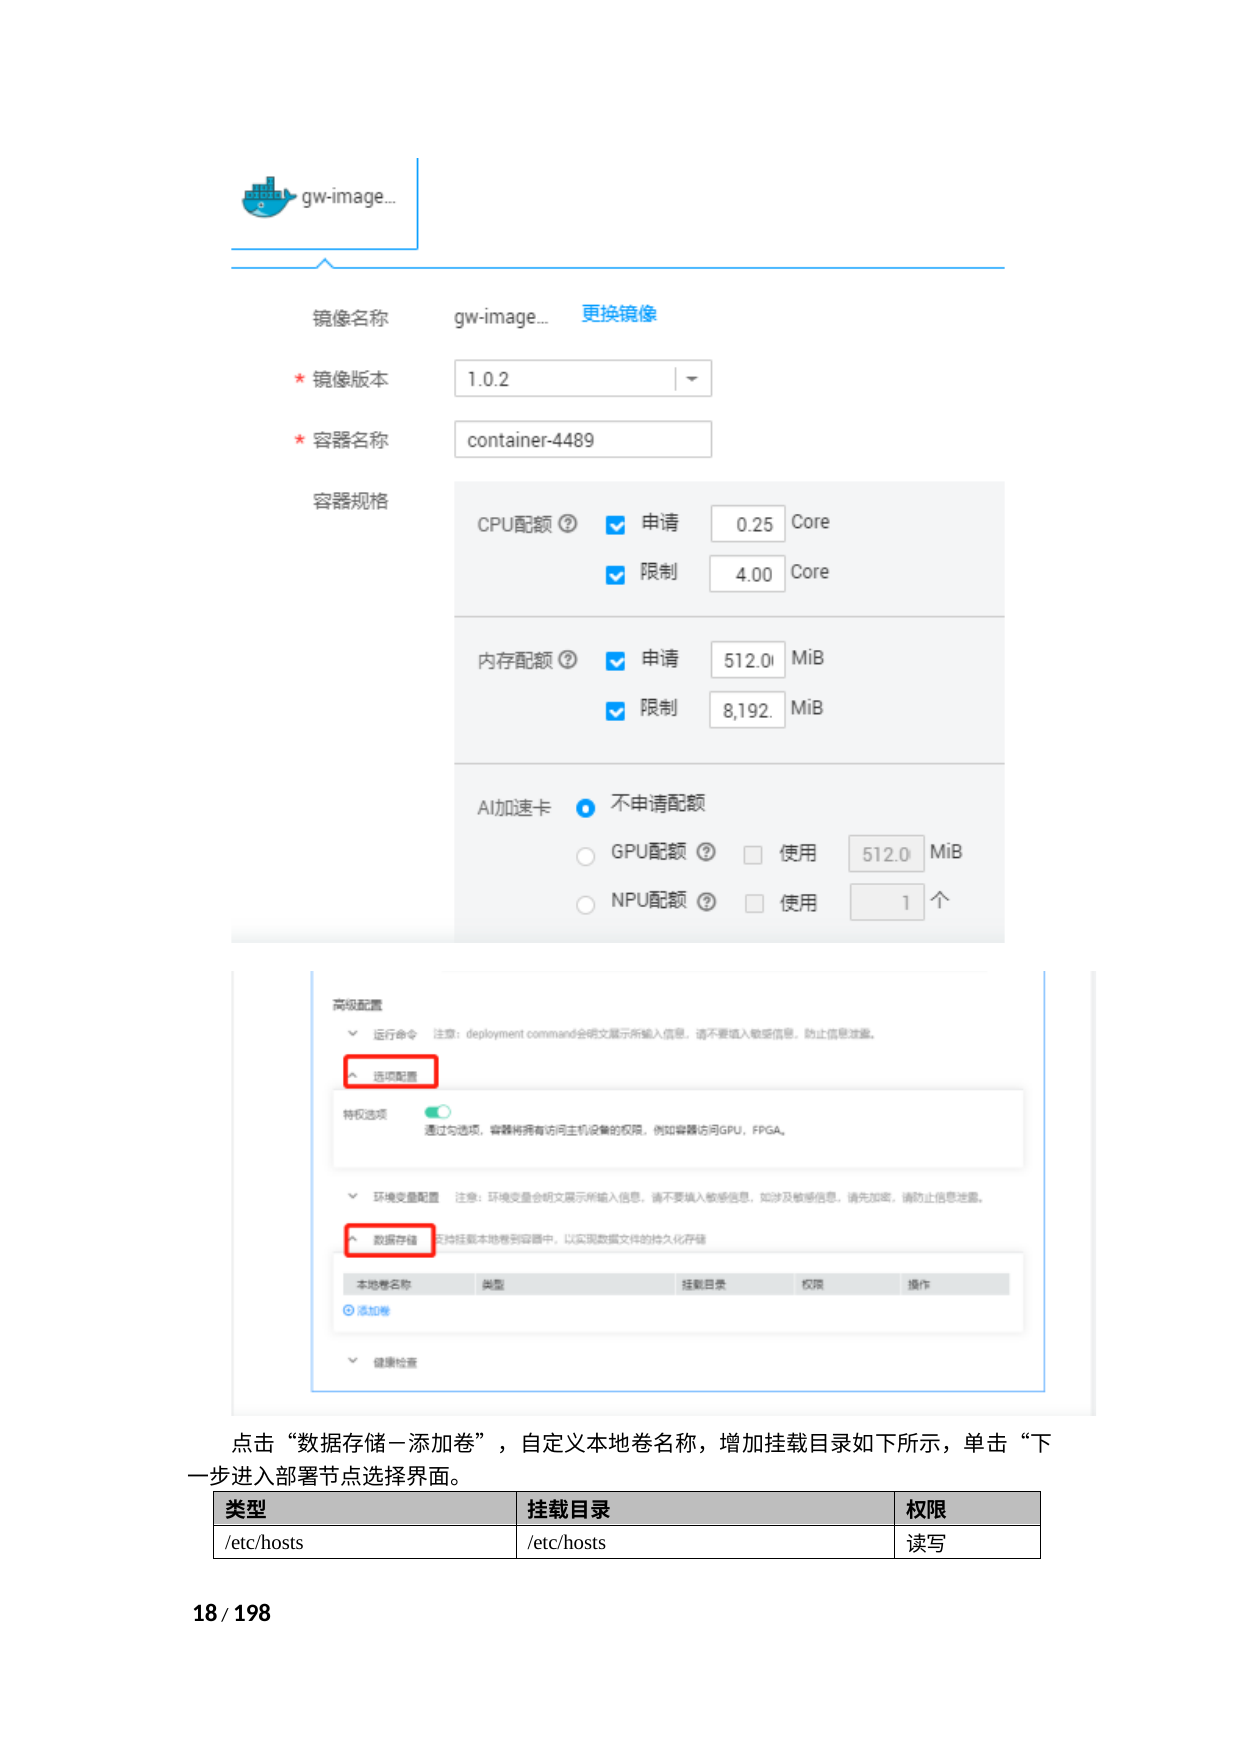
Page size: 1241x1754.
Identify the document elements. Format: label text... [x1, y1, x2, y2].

picture [231, 971, 1097, 1416]
table_cell 读写 [895, 1526, 1040, 1558]
table_cell /etc/hosts [214, 1526, 516, 1558]
table_header 类型 [214, 1492, 516, 1524]
table_header 权限 [895, 1492, 1040, 1524]
picture [231, 158, 1005, 943]
text 点击“数据存储－添加卷”，自定义本地卷名称，增加挂载目录如下所示，单击“下一步进入部署节点选择界面。 [187, 1426, 1053, 1491]
table_header 挂载目录 [517, 1492, 894, 1524]
table_cell /etc/hosts [517, 1526, 894, 1558]
